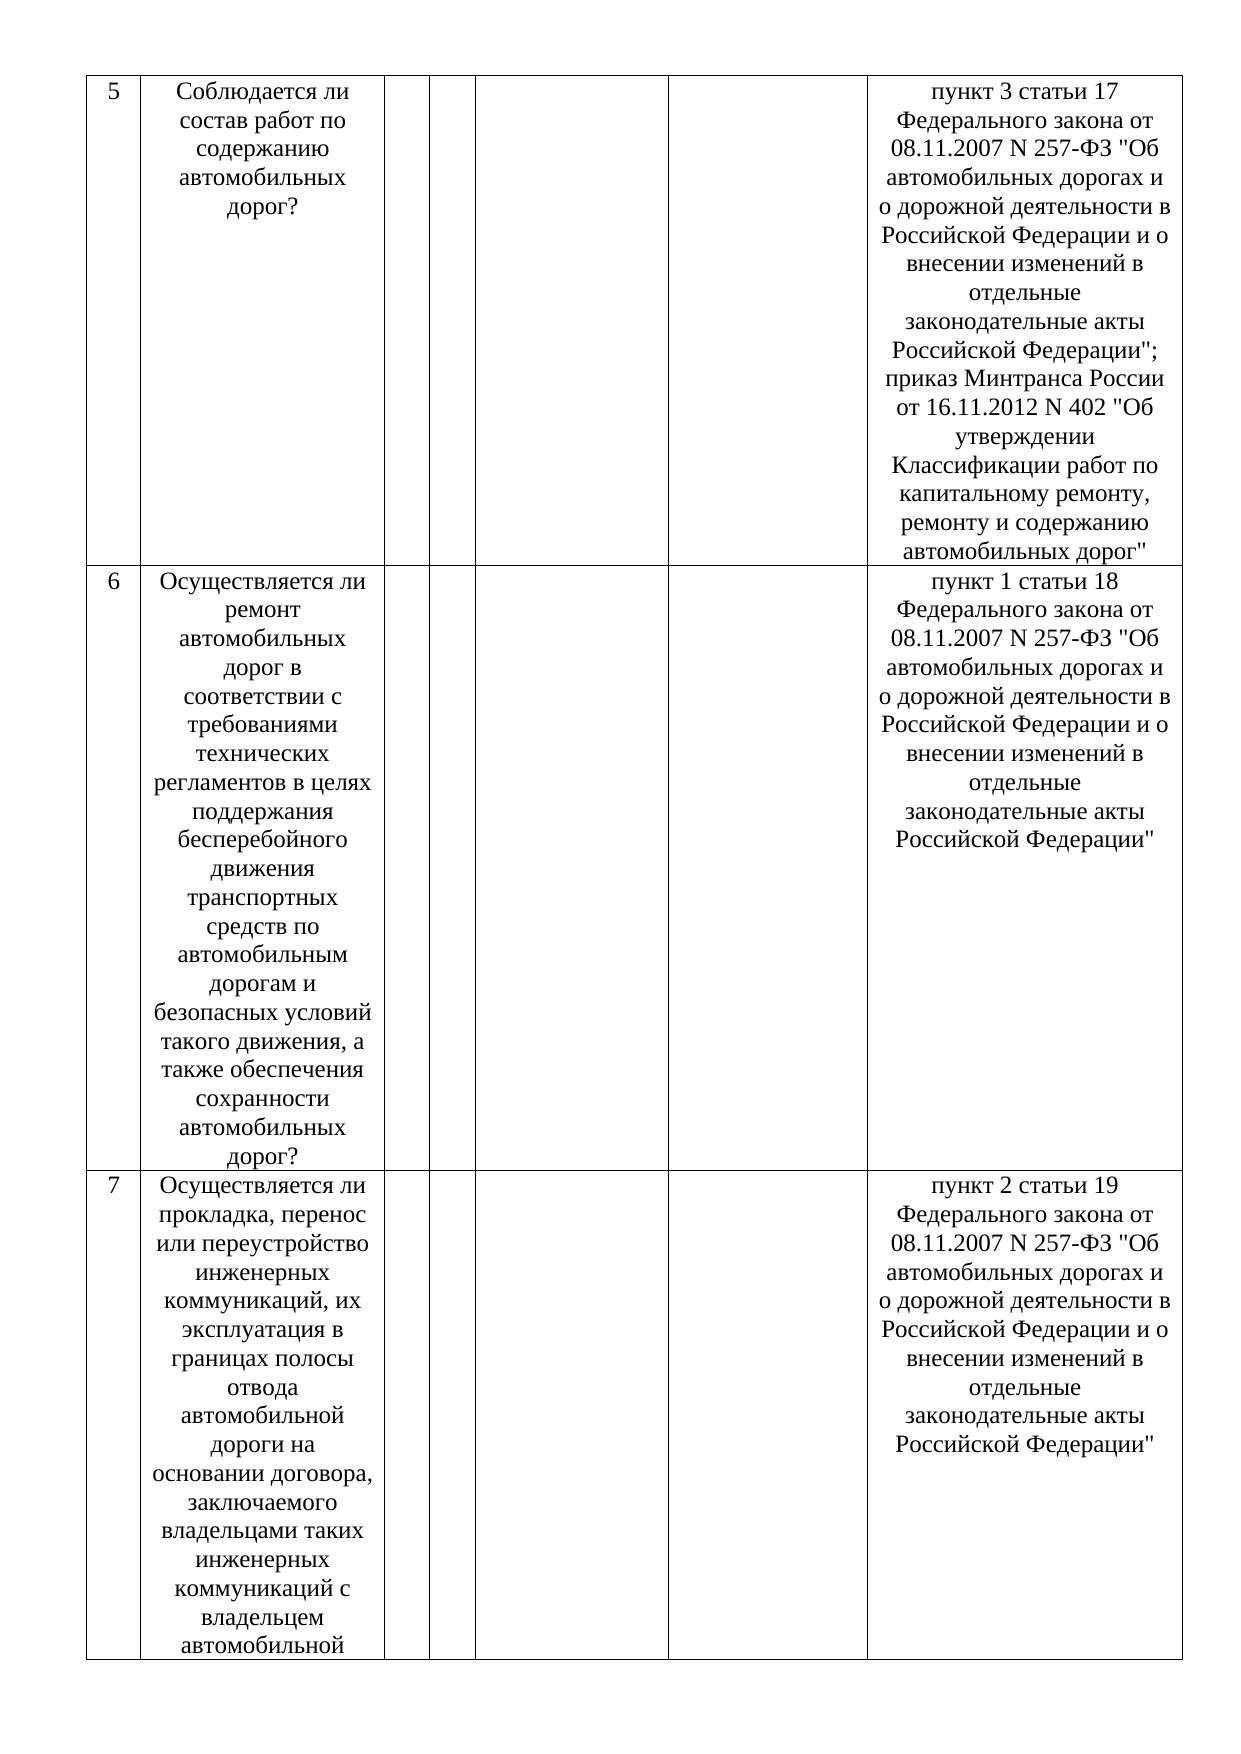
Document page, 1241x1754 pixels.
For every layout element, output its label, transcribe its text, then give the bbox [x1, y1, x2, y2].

table_cell 6 [87, 566, 140, 1169]
table_cell [669, 1171, 867, 1659]
table_cell [669, 566, 867, 1169]
table_cell [430, 566, 475, 1169]
table_cell Осуществляется ли ремонт автомобильных дорог в соответствии с требованиями технических регламентов в целях поддержания бесперебойного движения транспортных средств по автомобильным дорогам и безопасных условий такого движения, а также обеспечения сохранности автомобильных дорог? [141, 566, 384, 1169]
table_cell пункт 3 статьи 17 Федерального закона от 08.11.2007 N 257-ФЗ "Об автомобильных дорогах и о дорожной деятельности в Российской Федерации и о внесении изменений в отдельные законодательные акты Российской Федерации"; приказ Минтранса России от 16.11.2012 N 402 "Об утверждении Классификации работ по капитальному ремонту, ремонту и содержанию автомобильных дорог" [868, 76, 1182, 565]
table_cell Соблюдается ли состав работ по содержанию автомобильных дорог? [141, 76, 384, 565]
table_cell [476, 1171, 668, 1659]
table_cell 5 [87, 76, 140, 565]
table_cell [385, 76, 429, 565]
table_cell [476, 566, 668, 1169]
table_cell 7 [87, 1171, 140, 1659]
table_cell пункт 1 статьи 18 Федерального закона от 08.11.2007 N 257-ФЗ "Об автомобильных дорогах и о дорожной деятельности в Российской Федерации и о внесении изменений в отдельные законодательные акты Российской Федерации" [868, 566, 1182, 1169]
table_cell [385, 1171, 429, 1659]
table_cell [430, 1171, 475, 1659]
table_cell [430, 76, 475, 565]
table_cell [868, 1171, 1182, 1659]
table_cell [141, 1171, 384, 1659]
table_cell [385, 566, 429, 1169]
table_cell [669, 76, 867, 565]
table_cell [476, 76, 668, 565]
